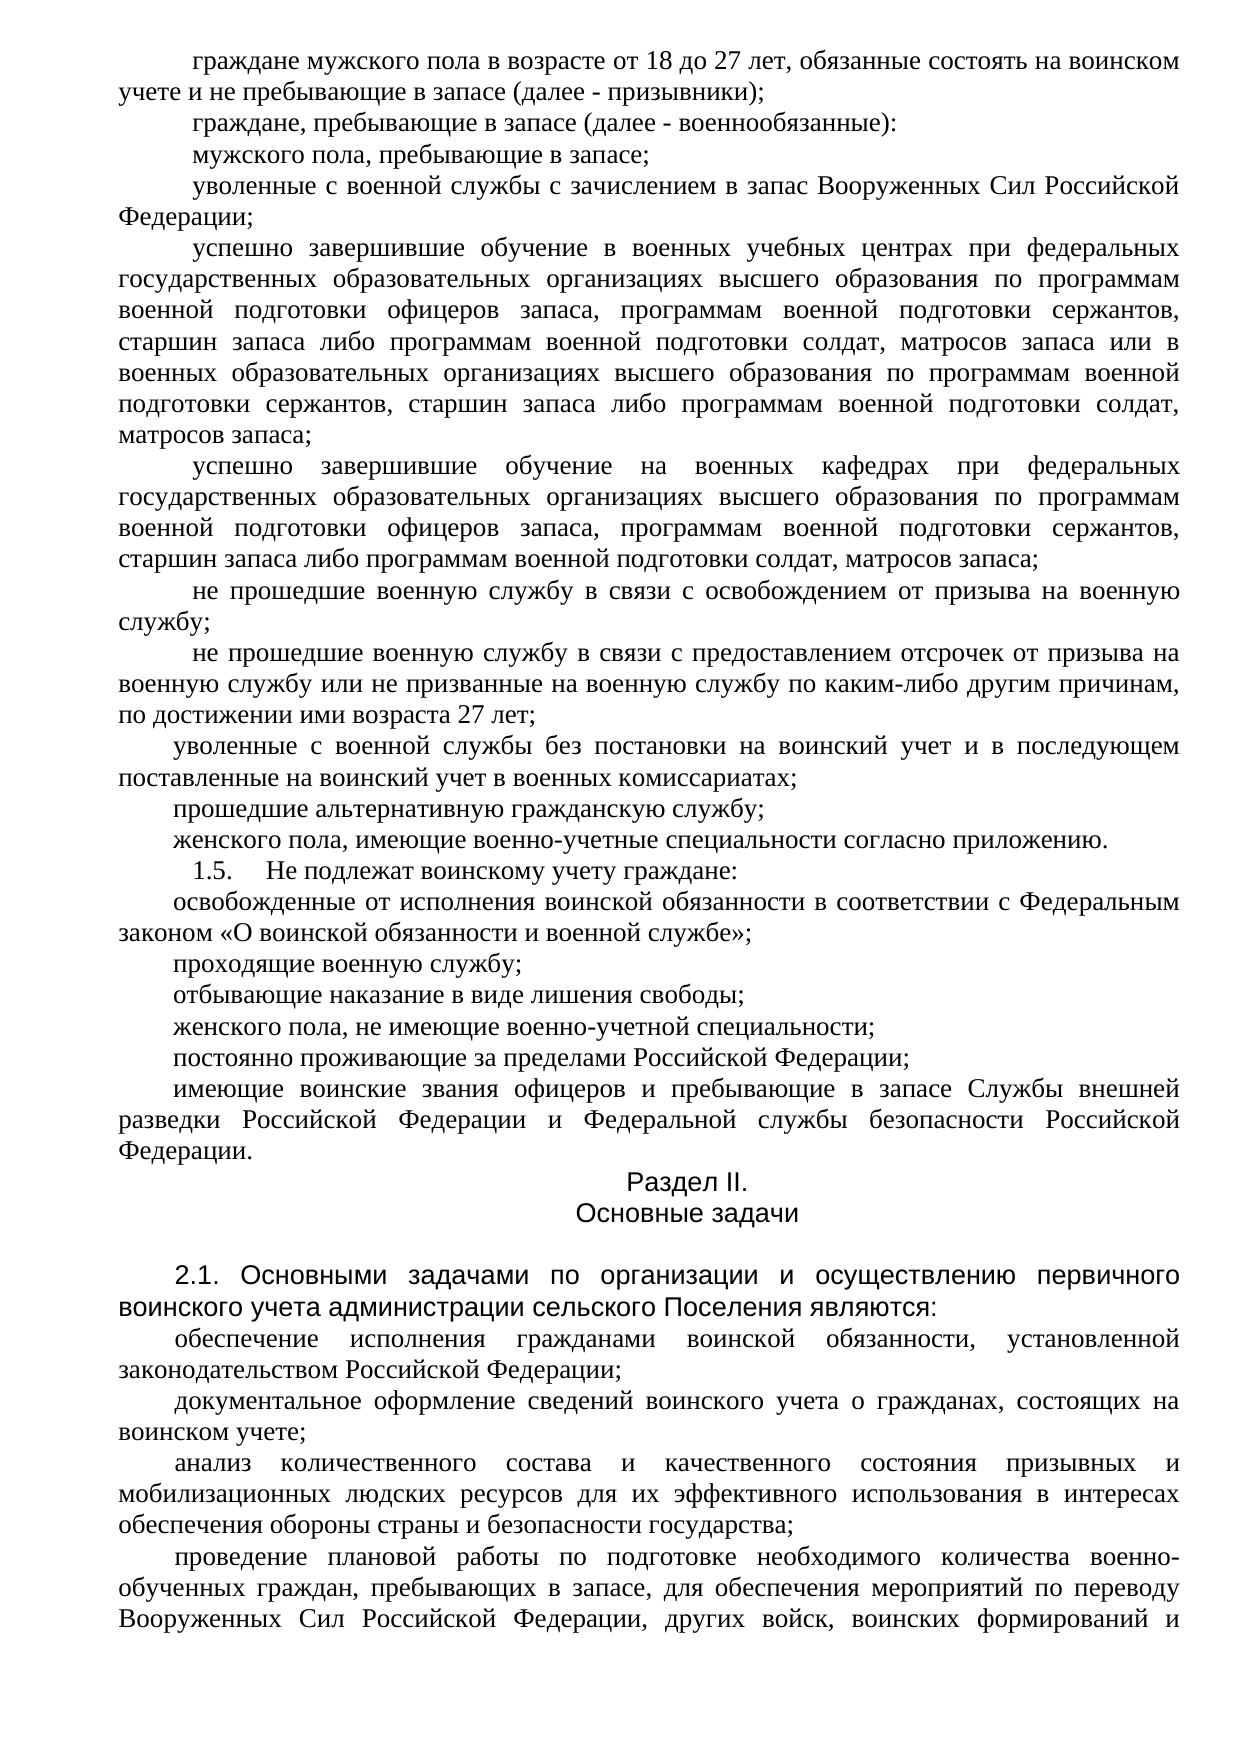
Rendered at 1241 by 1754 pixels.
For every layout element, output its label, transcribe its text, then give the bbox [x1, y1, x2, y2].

text проходящие военную службу; [118, 947, 1181, 979]
list Не подлежат воинскому учету граждане: [118, 854, 1181, 885]
text женского пола, не имеющие военно-учетной специальности; [118, 1010, 1181, 1041]
text 2.1. Основными задачами по организации и осуществлению первичного воинского учета администрации сельского Поселения являются: [118, 1259, 1181, 1322]
text освобожденные от исполнения воинской обязанности в соответствии с Федеральным законом «О воинской обязанности и военной службе»; [118, 885, 1181, 947]
text анализ количественного состава и качественного состояния призывных и мобилизационных людских ресурсов для их эффективного использования в интересах обеспечения обороны страны и безопасности государства; [118, 1446, 1181, 1540]
text не прошедшие военную службу в связи с освобождением от призыва на военную службу; [118, 574, 1181, 636]
text документальное оформление сведений воинского учета о гражданах, состоящих на воинском учете; [118, 1384, 1181, 1446]
text граждане, пребывающие в запасе (далее - военнообязанные): [118, 107, 1181, 138]
text Раздел II. [118, 1166, 1181, 1197]
text успешно завершившие обучение в военных учебных центрах при федеральных государственных образовательных организациях высшего образования по программам военной подготовки офицеров запаса, программам военной подготовки сержантов, старшин запаса либо программам военной подготовки солдат, матросов запаса или в военных образовательных организациях высшего образования по программам военной подготовки сержантов, старшин запаса либо программам военной подготовки солдат, матросов запаса; [118, 231, 1181, 449]
text уволенные с военной службы без постановки на воинский учет и в последующем поставленные на воинский учет в военных комиссариатах; [118, 729, 1181, 792]
text уволенные с военной службы с зачислением в запас Вооруженных Сил Российской Федерации; [118, 169, 1181, 231]
text обеспечение исполнения гражданами воинской обязанности, установленной законодательством Российской Федерации; [118, 1322, 1181, 1384]
text граждане мужского пола в возрасте от 18 до 27 лет, обязанные состоять на воинском учете и не пребывающие в запасе (далее - призывники); [118, 44, 1181, 107]
text успешно завершившие обучение на военных кафедрах при федеральных государственных образовательных организациях высшего образования по программам военной подготовки офицеров запаса, программам военной подготовки сержантов, старшин запаса либо программам военной подготовки солдат, матросов запаса; [118, 449, 1181, 574]
text мужского пола, пребывающие в запасе; [118, 138, 1181, 169]
text прошедшие альтернативную гражданскую службу; [173, 792, 1181, 823]
text отбывающие наказание в виде лишения свободы; [118, 979, 1181, 1010]
text постоянно проживающие за пределами Российской Федерации; [118, 1041, 1181, 1072]
text имеющие воинские звания офицеров и пребывающие в запасе Службы внешней разведки Российской Федерации и Федеральной службы безопасности Российской Федерации. [118, 1072, 1181, 1166]
text не прошедшие военную службу в связи с предоставлением отсрочек от призыва на военную службу или не призванные на военную службу по каким-либо другим причинам, по достижении ими возраста 27 лет; [118, 636, 1181, 729]
text женского пола, имеющие военно-учетные специальности согласно приложению. [118, 823, 1181, 854]
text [118, 1540, 1181, 1633]
text Основные задачи [118, 1197, 1181, 1228]
